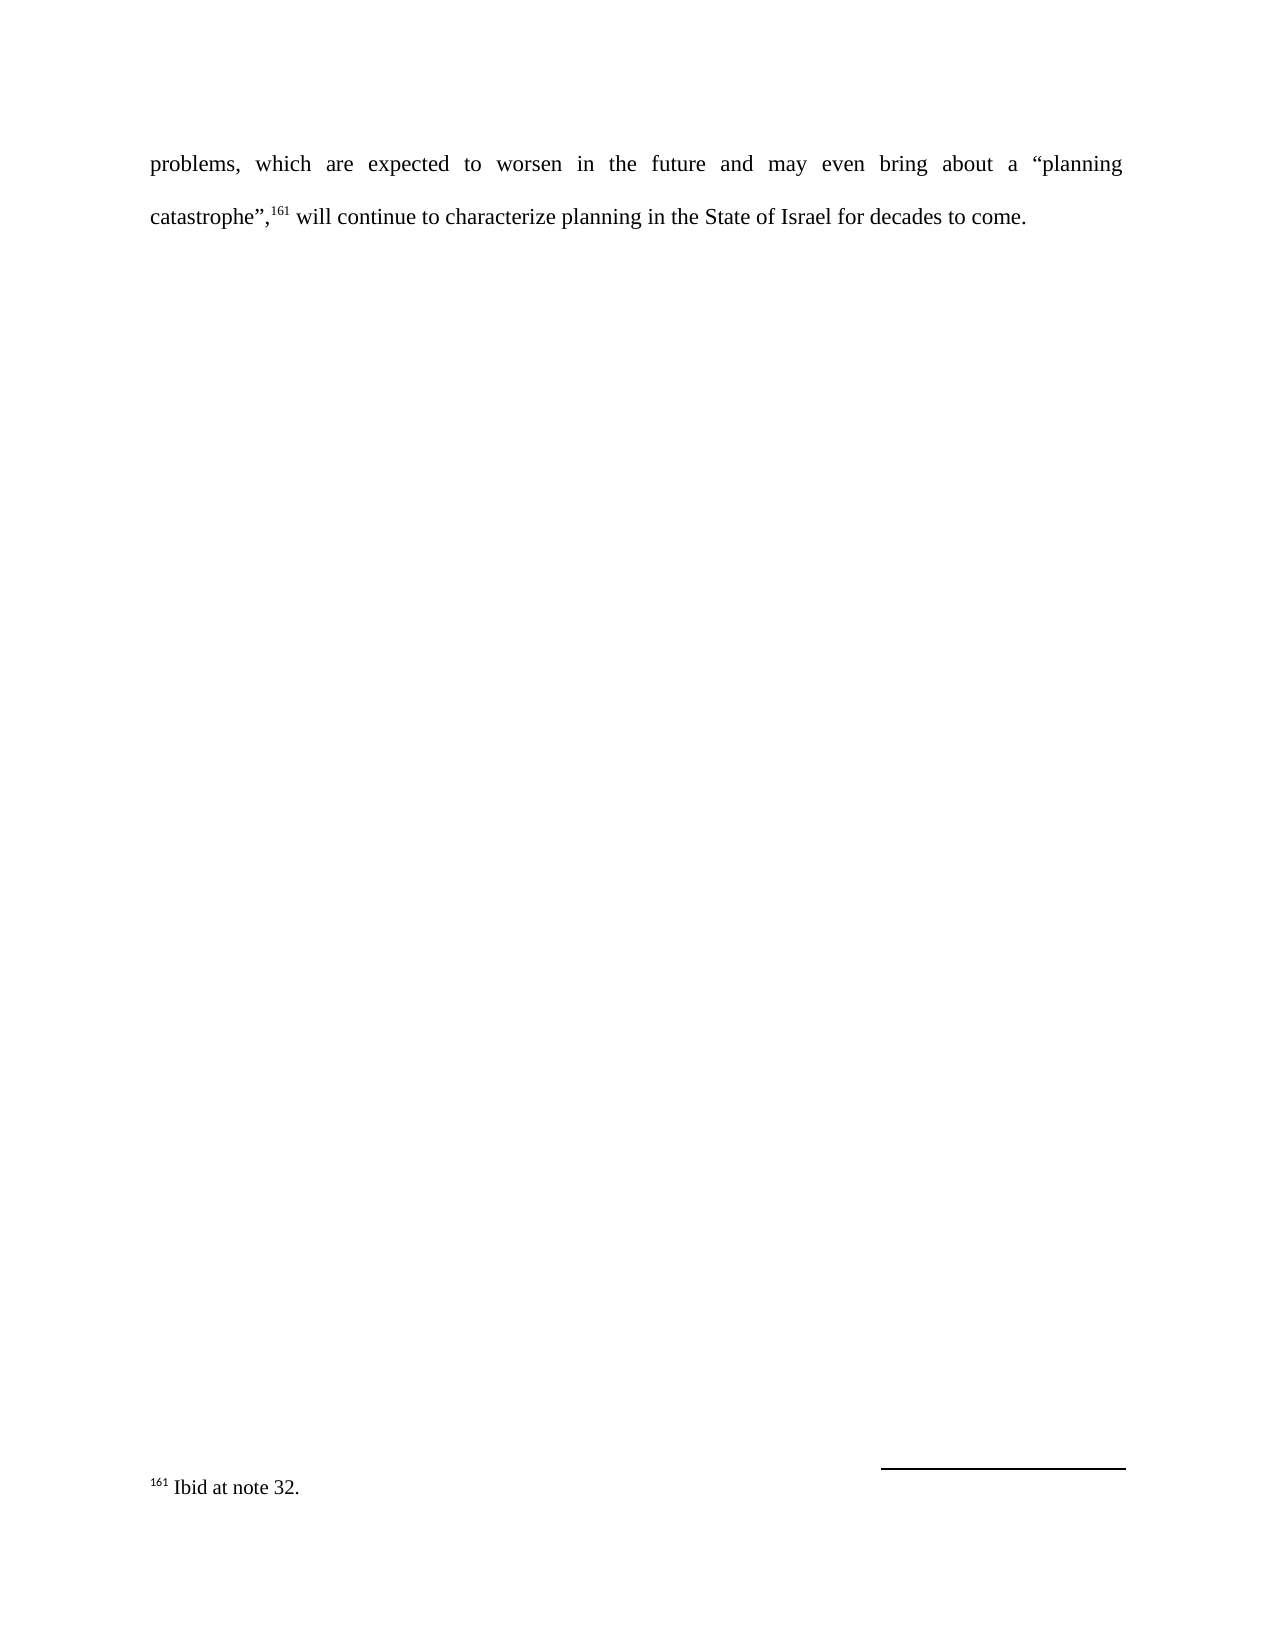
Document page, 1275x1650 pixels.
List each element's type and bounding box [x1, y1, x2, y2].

text [150, 150, 1125, 229]
